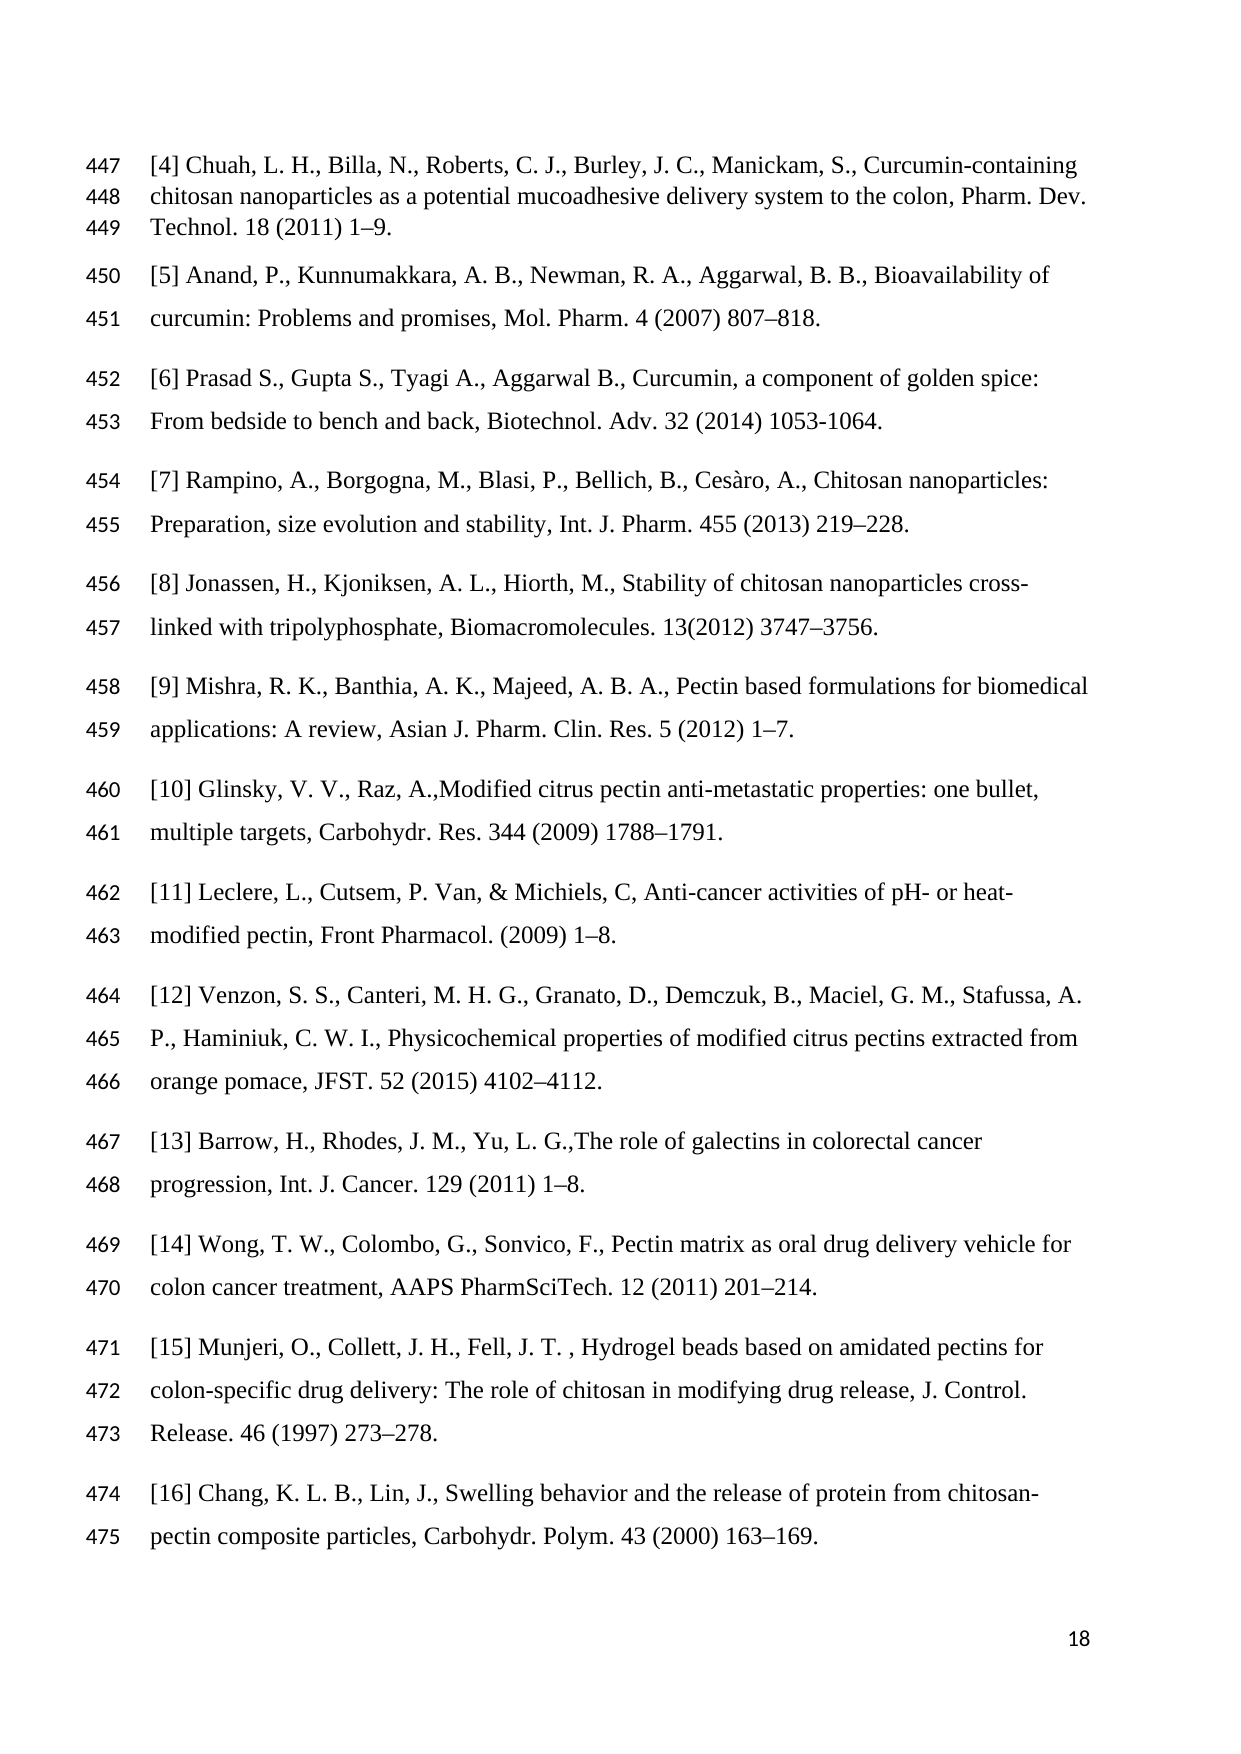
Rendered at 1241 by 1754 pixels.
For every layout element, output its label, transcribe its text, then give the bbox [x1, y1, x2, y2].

text [7] Rampino, A., Borgogna, M., Blasi, P., Bellich, B., Cesàro, A., Chitosan nanoparticles: Preparation, size evolution and stability, Int. J. Pharm. 455 (2013) 219–228. [150, 466, 1090, 537]
text [12] Venzon, S. S., Canteri, M. H. G., Granato, D., Demczuk, B., Maciel, G. M., Stafussa, A. P., Haminiuk, C. W. I., Physicochemical properties of modified citrus pectins extracted from orange pomace, JFST. 52 (2015) 4102–4112. [150, 980, 1090, 1095]
text [8] Jonassen, H., Kjoniksen, A. L., Hiorth, M., Stability of chitosan nanoparticles cross-linked with tripolyphosphate, Biomacromolecules. 13(2012) 3747–3756. [150, 568, 1090, 640]
text [4] Chuah, L. H., Billa, N., Roberts, C. J., Burley, J. C., Manickam, S., Curcumin-containing chitosan nanoparticles as a potential mucoadhesive delivery system to the colon, ‎Pharm. Dev. Technol. 18 (2011) 1–9. [150, 150, 1090, 241]
text [11] Leclere, L., Cutsem, P. Van, & Michiels, C, Anti-cancer activities of pH- or heat-modified pectin, Front Pharmacol. (2009) 1–8. [150, 877, 1090, 949]
text [9] Mishra, R. K., Banthia, A. K., Majeed, A. B. A., Pectin based formulations for biomedical applications: A review, Asian J. Pharm. Clin. Res. 5 (2012) 1–7. [150, 671, 1090, 743]
text [14] Wong, T. W., Colombo, G., Sonvico, F., Pectin matrix as oral drug delivery vehicle for colon cancer treatment, AAPS PharmSciTech. 12 (2011) 201–214. [150, 1229, 1090, 1301]
text [15] Munjeri, O., Collett, J. H., Fell, J. T. , Hydrogel beads based on amidated pectins for colon-specific drug delivery: The role of chitosan in modifying drug release, J. Control. Release. 46 (1997) 273–278. [150, 1332, 1090, 1447]
text [5] Anand, P., Kunnumakkara, A. B., Newman, R. A., Aggarwal, B. B., Bioavailability of curcumin: Problems and promises, Mol. Pharm. 4 (2007) 807–818. [150, 260, 1090, 332]
text [13] Barrow, H., Rhodes, J. M., Yu, L. G.,The role of galectins in colorectal cancer progression, Int. J. Cancer. 129 (2011) 1–8. [150, 1126, 1090, 1198]
text [10] Glinsky, V. V., Raz, A.,Modified citrus pectin anti-metastatic properties: one bullet, multiple targets, Carbohydr. Res. 344 (2009) 1788–1791. [150, 774, 1090, 846]
text [6] Prasad S., Gupta S., Tyagi A., Aggarwal B., Curcumin, a component of golden spice: From bedside to bench and back, Biotechnol. Adv. 32 (2014) 1053-1064. [150, 363, 1090, 434]
text [16] Chang, K. L. B., Lin, J., Swelling behavior and the release of protein from chitosan-pectin composite particles, Carbohydr. Polym. 43 (2000) 163–169. [150, 1478, 1090, 1550]
